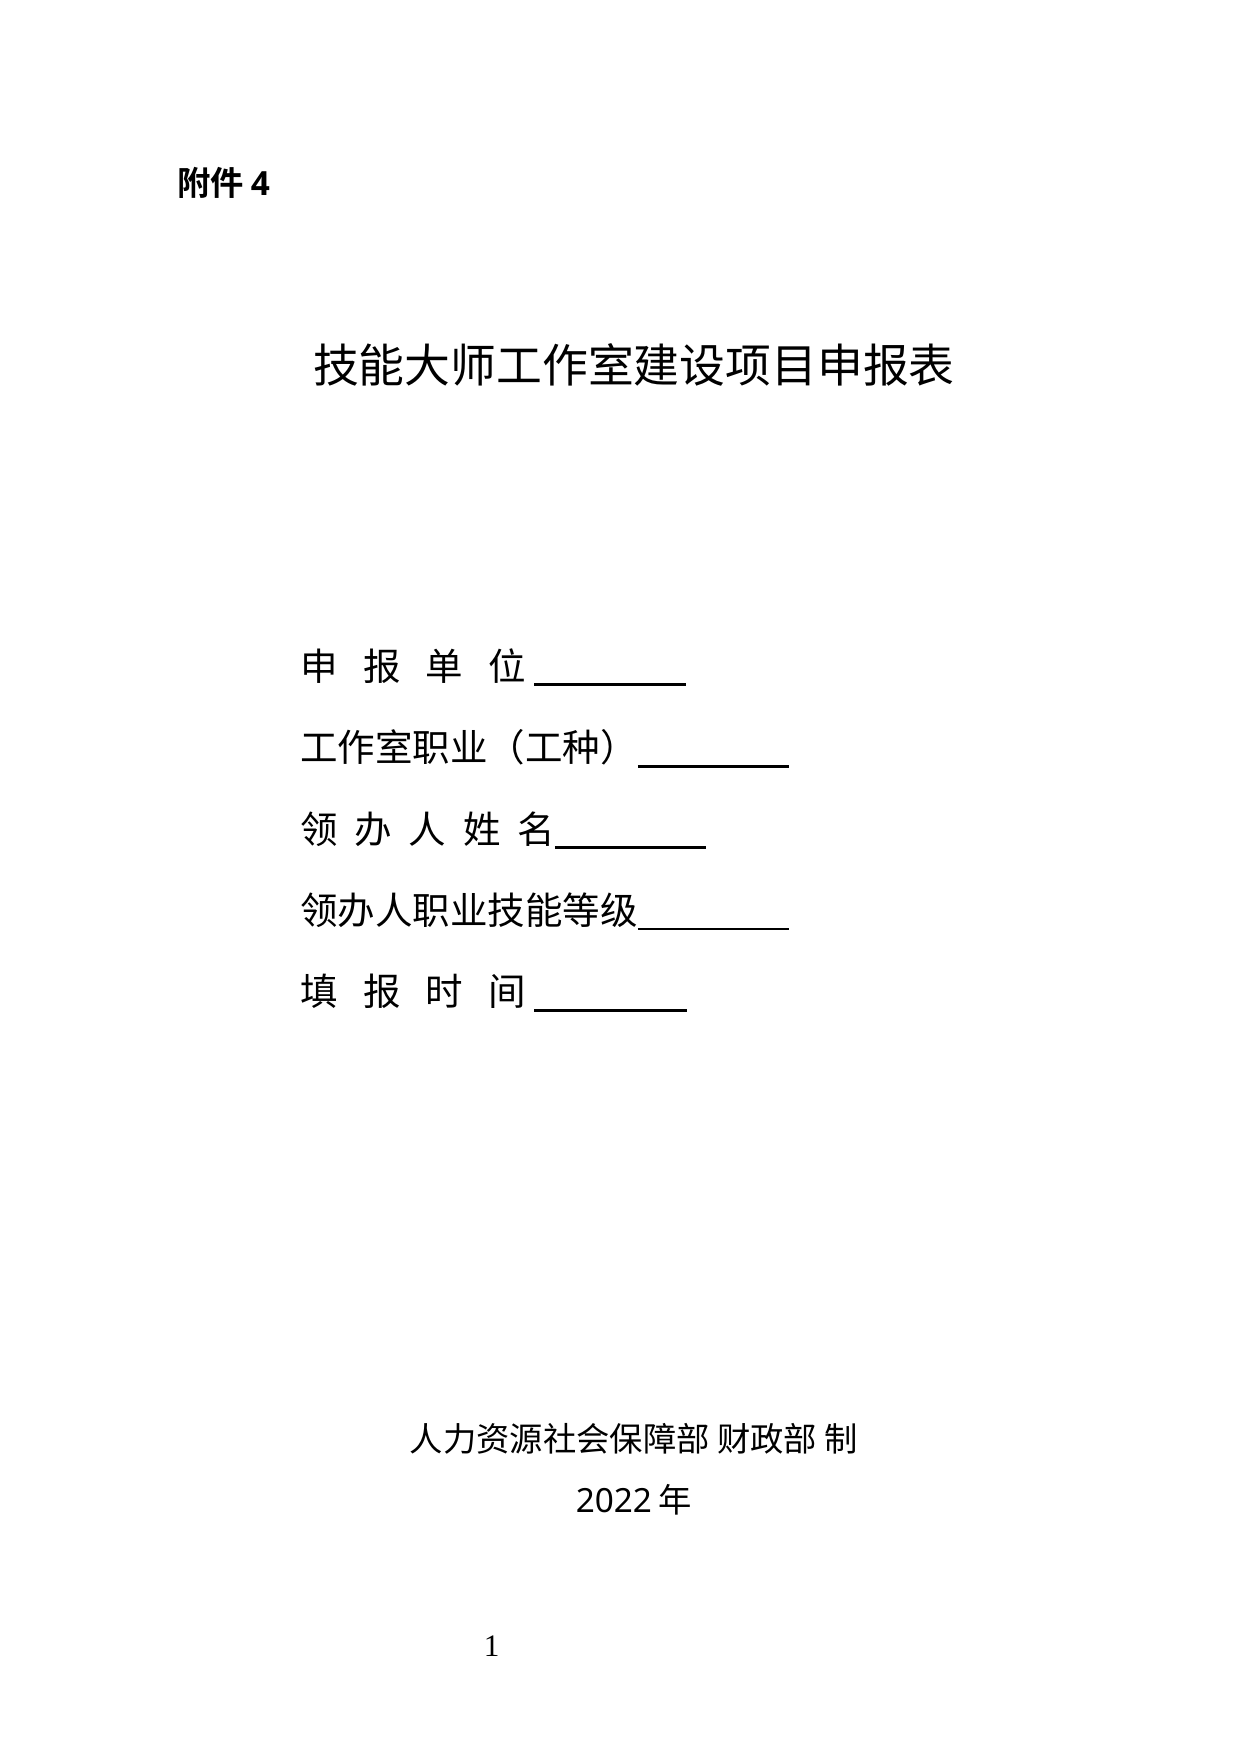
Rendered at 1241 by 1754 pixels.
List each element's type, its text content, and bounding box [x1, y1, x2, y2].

text 人力资源社会保障部 财政部 制 [177, 1407, 1090, 1467]
text 申 报 单 位 [177, 637, 1090, 691]
text 技能大师工作室建设项目申报表 [177, 332, 1090, 395]
text 领 办 人 姓 名 [177, 799, 1090, 854]
text 工作室职业（工种） [177, 718, 1090, 772]
text 附件4 [177, 151, 1090, 211]
text 填 报 时 间 [177, 962, 1090, 1017]
text 2022年 [177, 1467, 1090, 1528]
text 领办人职业技能等级 [177, 881, 1090, 935]
